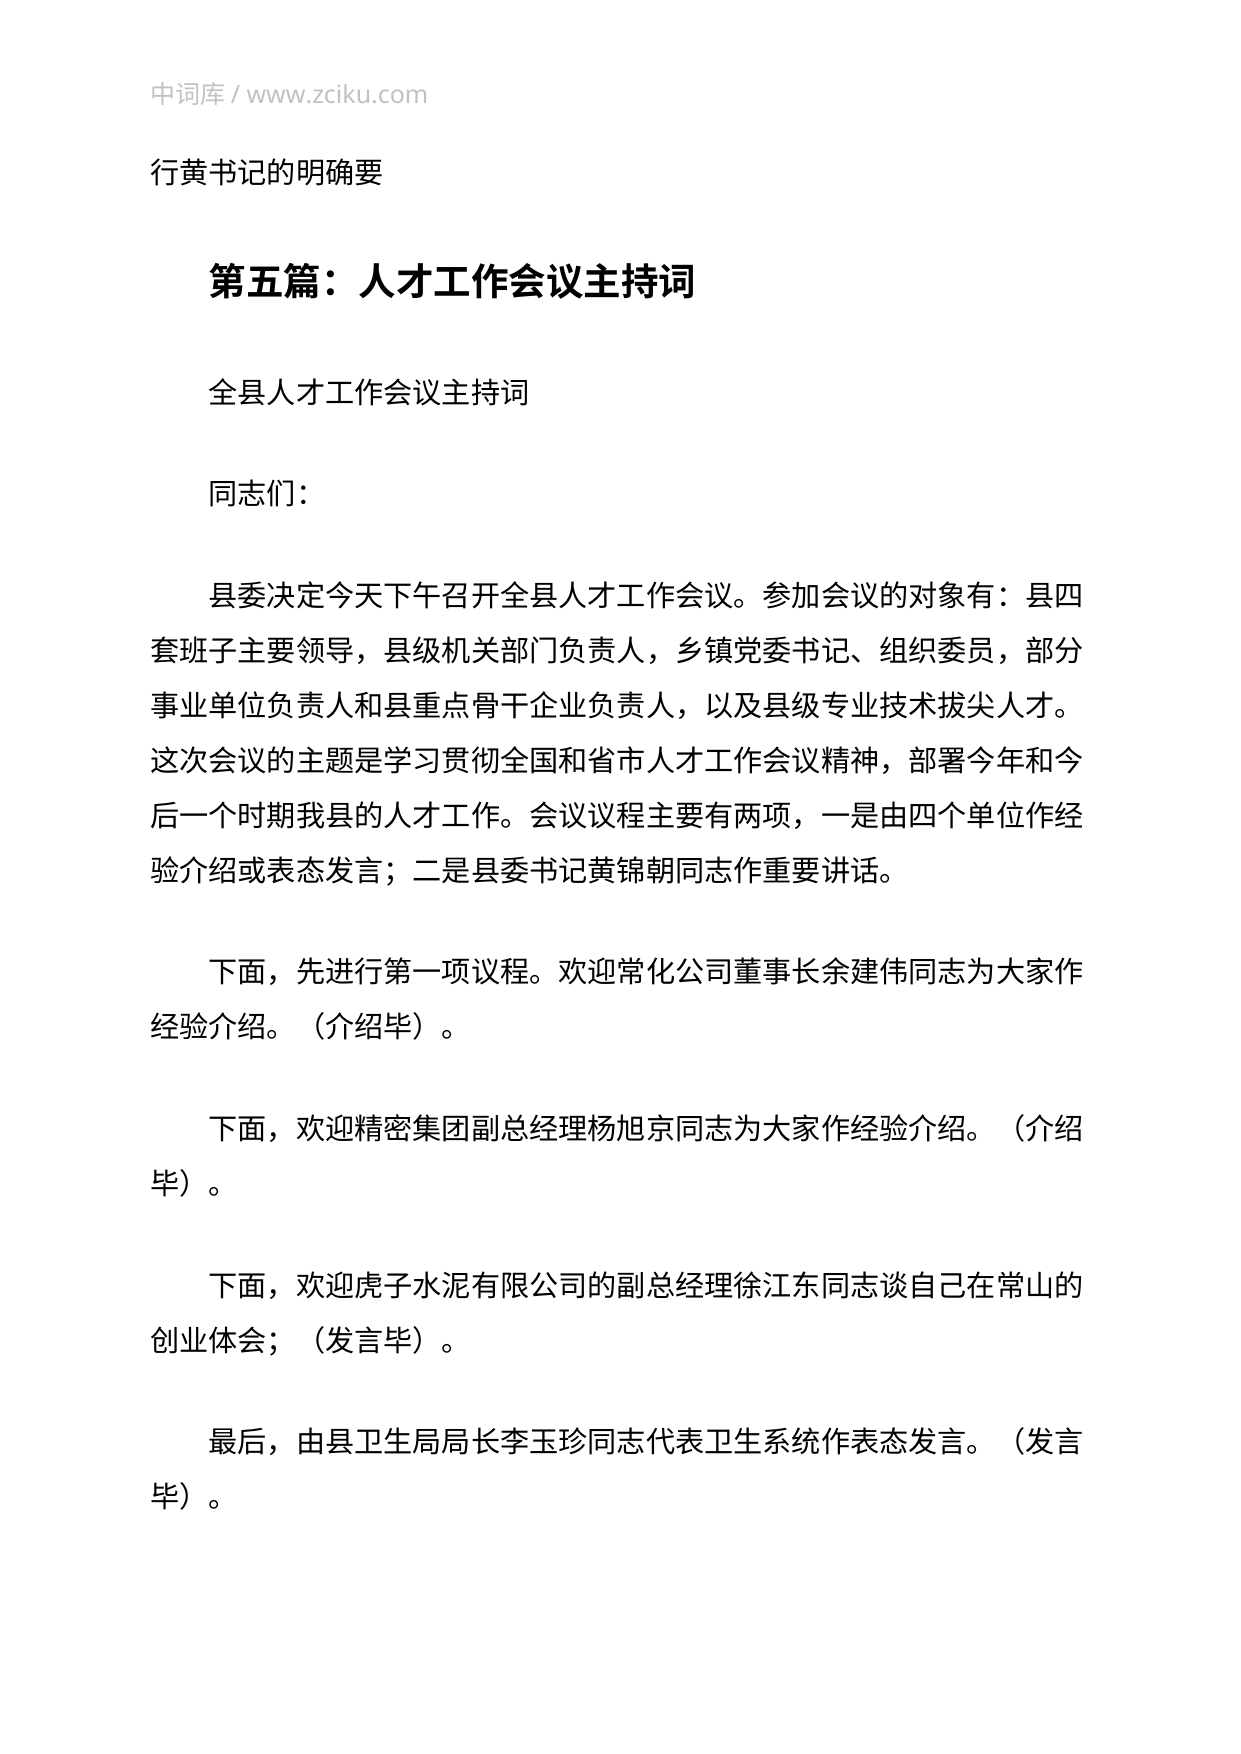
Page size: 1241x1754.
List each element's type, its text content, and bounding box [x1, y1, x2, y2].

text 全县人才工作会议主持词 [150, 369, 1090, 411]
text 第五篇：人才工作会议主持词 [150, 252, 1090, 306]
text 同志们： [150, 471, 1090, 513]
text 下面，欢迎精密集团副总经理杨旭京同志为大家作经验介绍。（介绍毕）。 [150, 1106, 1090, 1203]
text 下面，先进行第一项议程。欢迎常化公司董事长余建伟同志为大家作经验介绍。（介绍毕）。 [150, 949, 1090, 1046]
text 县委决定今天下午召开全县人才工作会议。参加会议的对象有：县四套班子主要领导，县级机关部门负责人，乡镇党委书记、组织委员，部分事业单位负责人和县重点骨干企业负责人，以及县级专业技术拔尖人才。这次会议的主题是学习贯彻全国和省市人才工作会议精神，部署今年和今后一个时期我县的人才工作。会议议程主要有两项，一是由四个单位作经验介绍或表态发言；二是县委书记黄锦朝同志作重要讲话。 [150, 573, 1090, 889]
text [150, 150, 1090, 192]
text 下面，欢迎虎子水泥有限公司的副总经理徐江东同志谈自己在常山的创业体会；（发言毕）。 [150, 1262, 1090, 1359]
text 最后，由县卫生局局长李玉珍同志代表卫生系统作表态发言。（发言毕）。 [150, 1419, 1090, 1516]
